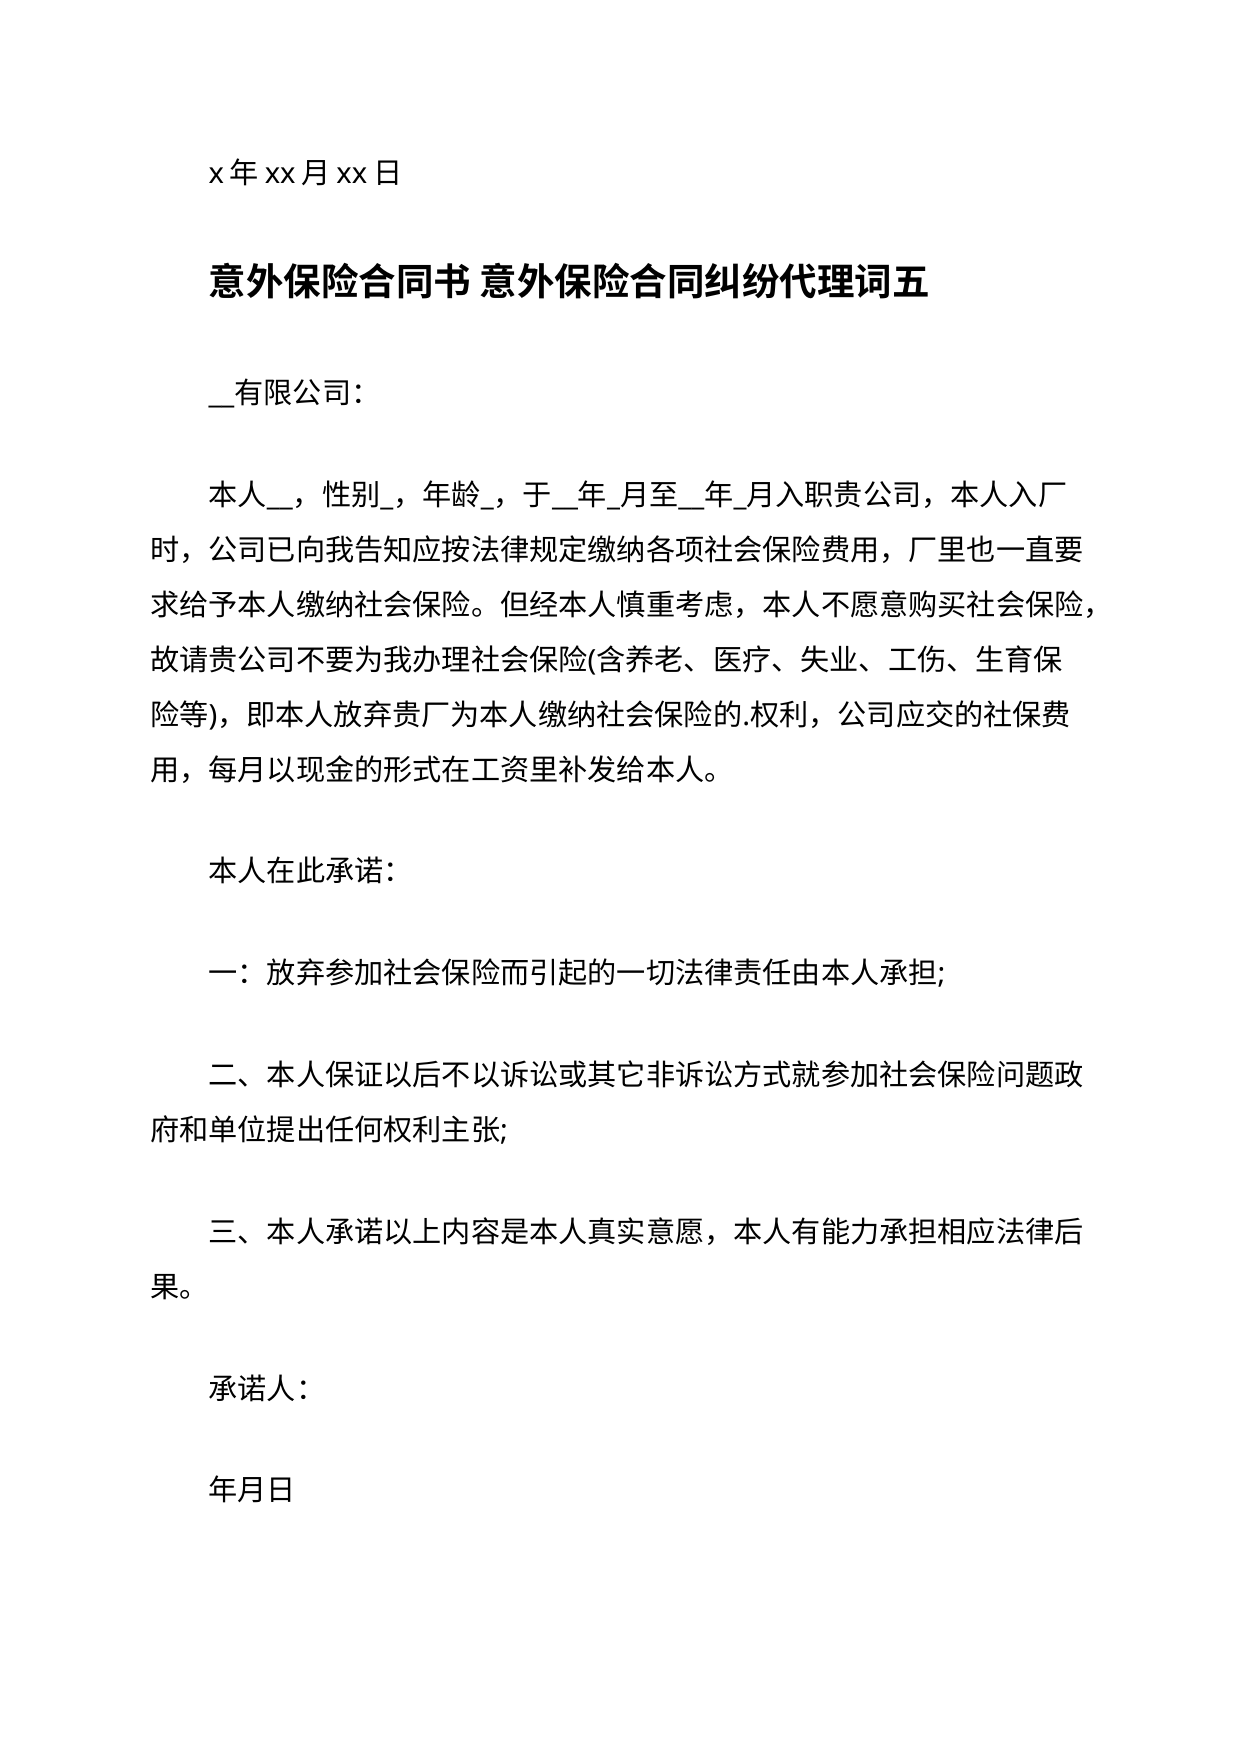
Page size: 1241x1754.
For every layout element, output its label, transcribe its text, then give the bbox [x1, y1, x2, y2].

text x年xx月xx日 [150, 150, 1090, 192]
text 本人在此承诺： [150, 848, 1090, 890]
text 三、本人承诺以上内容是本人真实意愿，本人有能力承担相应法律后果。 [150, 1208, 1090, 1306]
text 一：放弃参加社会保险而引起的一切法律责任由本人承担; [150, 950, 1090, 992]
text 本人__，性别_，年龄_，于__年_月至__年_月入职贵公司，本人入厂时，公司已向我告知应按法律规定缴纳各项社会保险费用，厂里也一直要求给予本人缴纳社会保险。但经本人慎重考虑，本人不愿意购买社会保险，故请贵公司不要为我办理社会保险(含养老、医疗、失业、工伤、生育保险等)，即本人放弃贵厂为本人缴纳社会保险的.权利，公司应交的社保费用，每月以现金的形式在工资里补发给本人。 [150, 471, 1090, 788]
text 二、本人保证以后不以诉讼或其它非诉讼方式就参加社会保险问题政府和单位提出任何权利主张; [150, 1052, 1090, 1149]
text 意外保险合同书 意外保险合同纠纷代理词五 [150, 252, 1090, 306]
text 年月日 [150, 1467, 1090, 1509]
text 承诺人： [150, 1365, 1090, 1407]
text __有限公司： [150, 369, 1090, 412]
